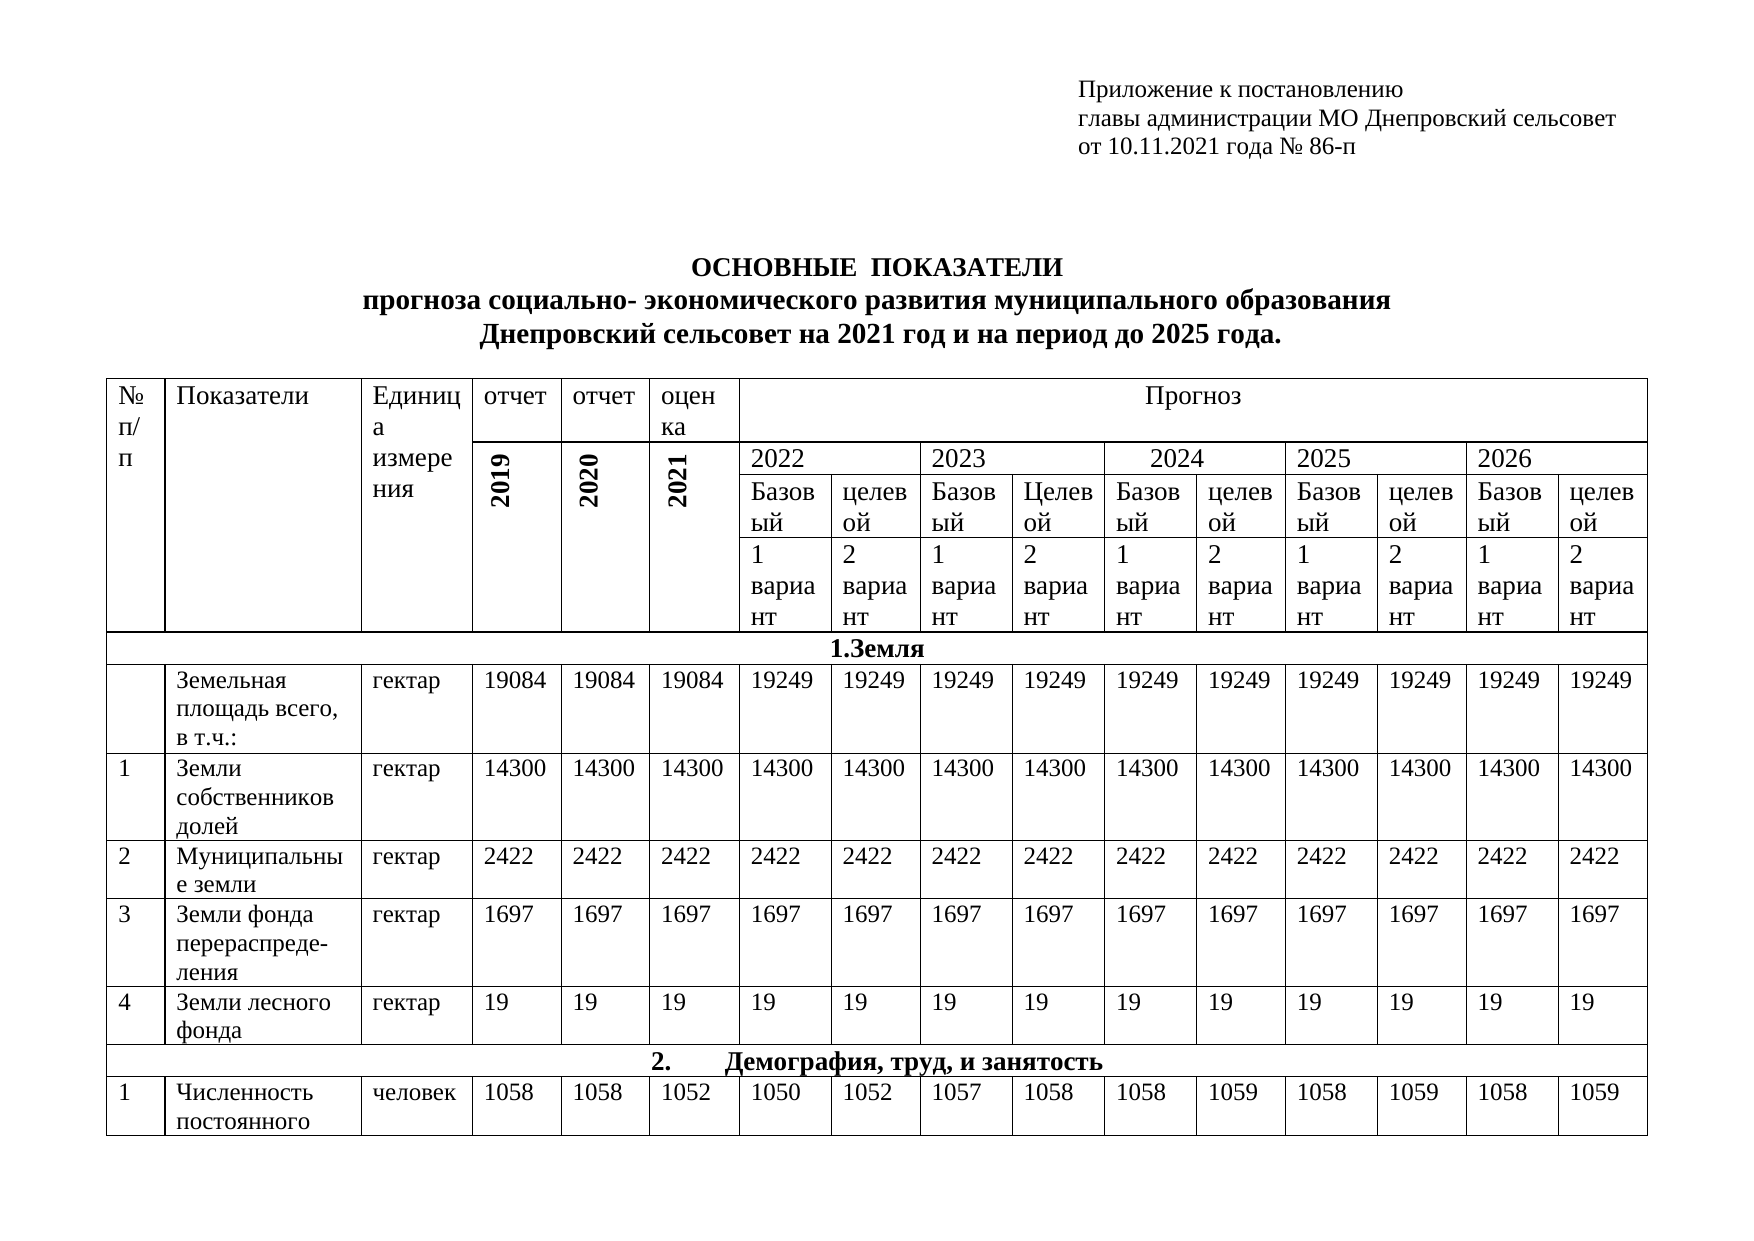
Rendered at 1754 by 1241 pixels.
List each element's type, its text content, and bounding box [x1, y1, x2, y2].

table_cell 14300 [1378, 754, 1466, 840]
table_cell 1059 [1378, 1077, 1466, 1135]
table_cell 19 [1286, 987, 1377, 1044]
table_cell 1697 [1105, 899, 1196, 986]
table_cell 19 [1559, 987, 1647, 1044]
table_header Единица измерения [362, 379, 472, 631]
table_cell 1 [107, 1077, 164, 1135]
table_cell 19249 [1197, 665, 1285, 752]
table_cell 14300 [832, 754, 920, 840]
table_cell 19 [1197, 987, 1285, 1044]
table_cell 19 [1378, 987, 1466, 1044]
table_cell 2 вариант [1378, 538, 1466, 631]
table_cell 1697 [832, 899, 920, 986]
table_cell 2 вариант [1197, 538, 1285, 631]
table_cell целевой [1378, 475, 1466, 537]
table_cell 2422 [473, 841, 561, 898]
table_cell Базовый [1467, 475, 1558, 537]
table_cell 2422 [562, 841, 649, 898]
table_cell 2 вариант [1013, 538, 1104, 631]
table_cell 19249 [1013, 665, 1104, 752]
table_cell Базовый [1105, 475, 1196, 537]
table_cell 2026 [1467, 443, 1647, 474]
table_cell 19 [1013, 987, 1104, 1044]
table_cell 14300 [1467, 754, 1558, 840]
table_cell 14300 [562, 754, 649, 840]
table_cell 1052 [650, 1077, 739, 1135]
table_header отчет [473, 379, 561, 441]
table_cell 1697 [921, 899, 1012, 986]
table_cell 3 [107, 899, 164, 986]
table_cell Земли собственников долей [166, 754, 361, 840]
table_cell 19084 [473, 665, 561, 752]
table_cell Земли фонда перераспреде- ления [166, 899, 361, 986]
table_cell Базовый [1286, 475, 1377, 537]
table_cell 2422 [1559, 841, 1647, 898]
table_cell 1 вариант [1467, 538, 1558, 631]
table_cell 1059 [1197, 1077, 1285, 1135]
table_cell 1 [107, 754, 164, 840]
table_cell 1697 [562, 899, 649, 986]
table_cell 1.Земля [107, 633, 1647, 664]
table_cell 1 вариант [921, 538, 1012, 631]
table_cell человек [362, 1077, 472, 1135]
table_cell 1697 [1286, 899, 1377, 986]
table_cell 14300 [1013, 754, 1104, 840]
table_cell 14300 [650, 754, 739, 840]
text Приложение к постановлению [1078, 74, 1636, 103]
table_cell целевой [1559, 475, 1647, 537]
table_header Показатели [166, 379, 361, 631]
table_header № п/п [107, 379, 164, 631]
table_cell 19249 [1378, 665, 1466, 752]
table_cell гектар [362, 754, 472, 840]
table_cell 19 [473, 987, 561, 1044]
table_cell 1058 [1467, 1077, 1558, 1135]
table_cell 2019 [473, 443, 561, 631]
table_cell 19 [650, 987, 739, 1044]
table_cell 2020 [562, 443, 649, 631]
table_cell 2422 [650, 841, 739, 898]
table_cell 4 [107, 987, 164, 1044]
table_cell 2422 [1286, 841, 1377, 898]
table_cell 2 [107, 841, 164, 898]
table_cell 1697 [1197, 899, 1285, 986]
table_cell 19249 [1286, 665, 1377, 752]
table_cell 2422 [832, 841, 920, 898]
table_cell 2422 [1467, 841, 1558, 898]
table_cell Целевой [1013, 475, 1104, 537]
table_cell 1 вариант [1105, 538, 1196, 631]
text от 10.11.2021 года № 86-п [1078, 131, 1636, 160]
table_cell 14300 [1559, 754, 1647, 840]
table_cell 14300 [1197, 754, 1285, 840]
table_cell 19 [921, 987, 1012, 1044]
table_cell 1 вариант [740, 538, 831, 631]
subtitle ОСНОВНЫЕ ПОКАЗАТЕЛИ [118, 251, 1636, 282]
table_cell целевой [1197, 475, 1285, 537]
table_cell 1697 [740, 899, 831, 986]
table_cell 1057 [921, 1077, 1012, 1135]
table_cell 2422 [921, 841, 1012, 898]
table_cell 2 вариант [832, 538, 920, 631]
table_cell 14300 [740, 754, 831, 840]
table_cell 19 [1105, 987, 1196, 1044]
table_cell 19249 [1467, 665, 1558, 752]
text прогноза социально- экономического развития муниципального образования [118, 282, 1636, 316]
table_cell Базовый [921, 475, 1012, 537]
table_cell Муниципальные земли [166, 841, 361, 898]
table_cell 1697 [1559, 899, 1647, 986]
table_cell 2422 [1013, 841, 1104, 898]
table_cell 1050 [740, 1077, 831, 1135]
table_cell 1058 [1286, 1077, 1377, 1135]
table_cell 1697 [650, 899, 739, 986]
table_cell 2025 [1286, 443, 1466, 474]
table_cell 1058 [562, 1077, 649, 1135]
text Днепровский сельсовет на 2021 год и на период до 2025 года. [118, 316, 1636, 349]
table_cell 1697 [1378, 899, 1466, 986]
table_cell 2022 [740, 443, 920, 474]
table_cell 14300 [473, 754, 561, 840]
table_cell гектар [362, 665, 472, 752]
table_cell 14300 [1286, 754, 1377, 840]
text главы администрации МО Днепровский сельсовет [1078, 103, 1636, 131]
table_cell Земельная площадь всего, в т.ч.: [166, 665, 361, 752]
table_cell 2422 [1105, 841, 1196, 898]
table_cell 19249 [740, 665, 831, 752]
table_cell 19 [562, 987, 649, 1044]
table_cell гектар [362, 841, 472, 898]
table_cell 1697 [1013, 899, 1104, 986]
table_cell 19249 [1559, 665, 1647, 752]
table_cell 2422 [1197, 841, 1285, 898]
table_cell Земли лесного фонда [166, 987, 361, 1044]
table_header оценка [650, 379, 739, 441]
table_cell 19 [740, 987, 831, 1044]
table_cell 1059 [1559, 1077, 1647, 1135]
table_cell 2021 [650, 443, 739, 631]
table_cell [107, 665, 164, 752]
table_cell 19249 [921, 665, 1012, 752]
table_cell 1697 [1467, 899, 1558, 986]
table_cell 19084 [562, 665, 649, 752]
table_cell 1058 [1013, 1077, 1104, 1135]
table_cell 1052 [832, 1077, 920, 1135]
table_cell 19249 [1105, 665, 1196, 752]
table_cell 14300 [1105, 754, 1196, 840]
table_cell Базовый [740, 475, 831, 537]
table_header отчет [562, 379, 649, 441]
table_cell целевой [832, 475, 920, 537]
table_cell 1697 [473, 899, 561, 986]
table_header Прогноз [740, 379, 1647, 441]
table_cell 19 [1467, 987, 1558, 1044]
table_cell 2 вариант [1559, 538, 1647, 631]
table_cell 2422 [740, 841, 831, 898]
table_cell 2024 [1105, 443, 1285, 474]
table_cell 19084 [650, 665, 739, 752]
table_cell 2023 [921, 443, 1104, 474]
table_cell 2422 [1378, 841, 1466, 898]
table_cell 1058 [1105, 1077, 1196, 1135]
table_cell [166, 1077, 361, 1135]
table_cell 1 вариант [1286, 538, 1377, 631]
table_cell гектар [362, 899, 472, 986]
table_cell 2. Демография, труд, и занятость [107, 1045, 1647, 1076]
table_cell 19249 [832, 665, 920, 752]
table_cell 19 [832, 987, 920, 1044]
table_cell 1058 [473, 1077, 561, 1135]
table_cell гектар [362, 987, 472, 1044]
table_cell 14300 [921, 754, 1012, 840]
